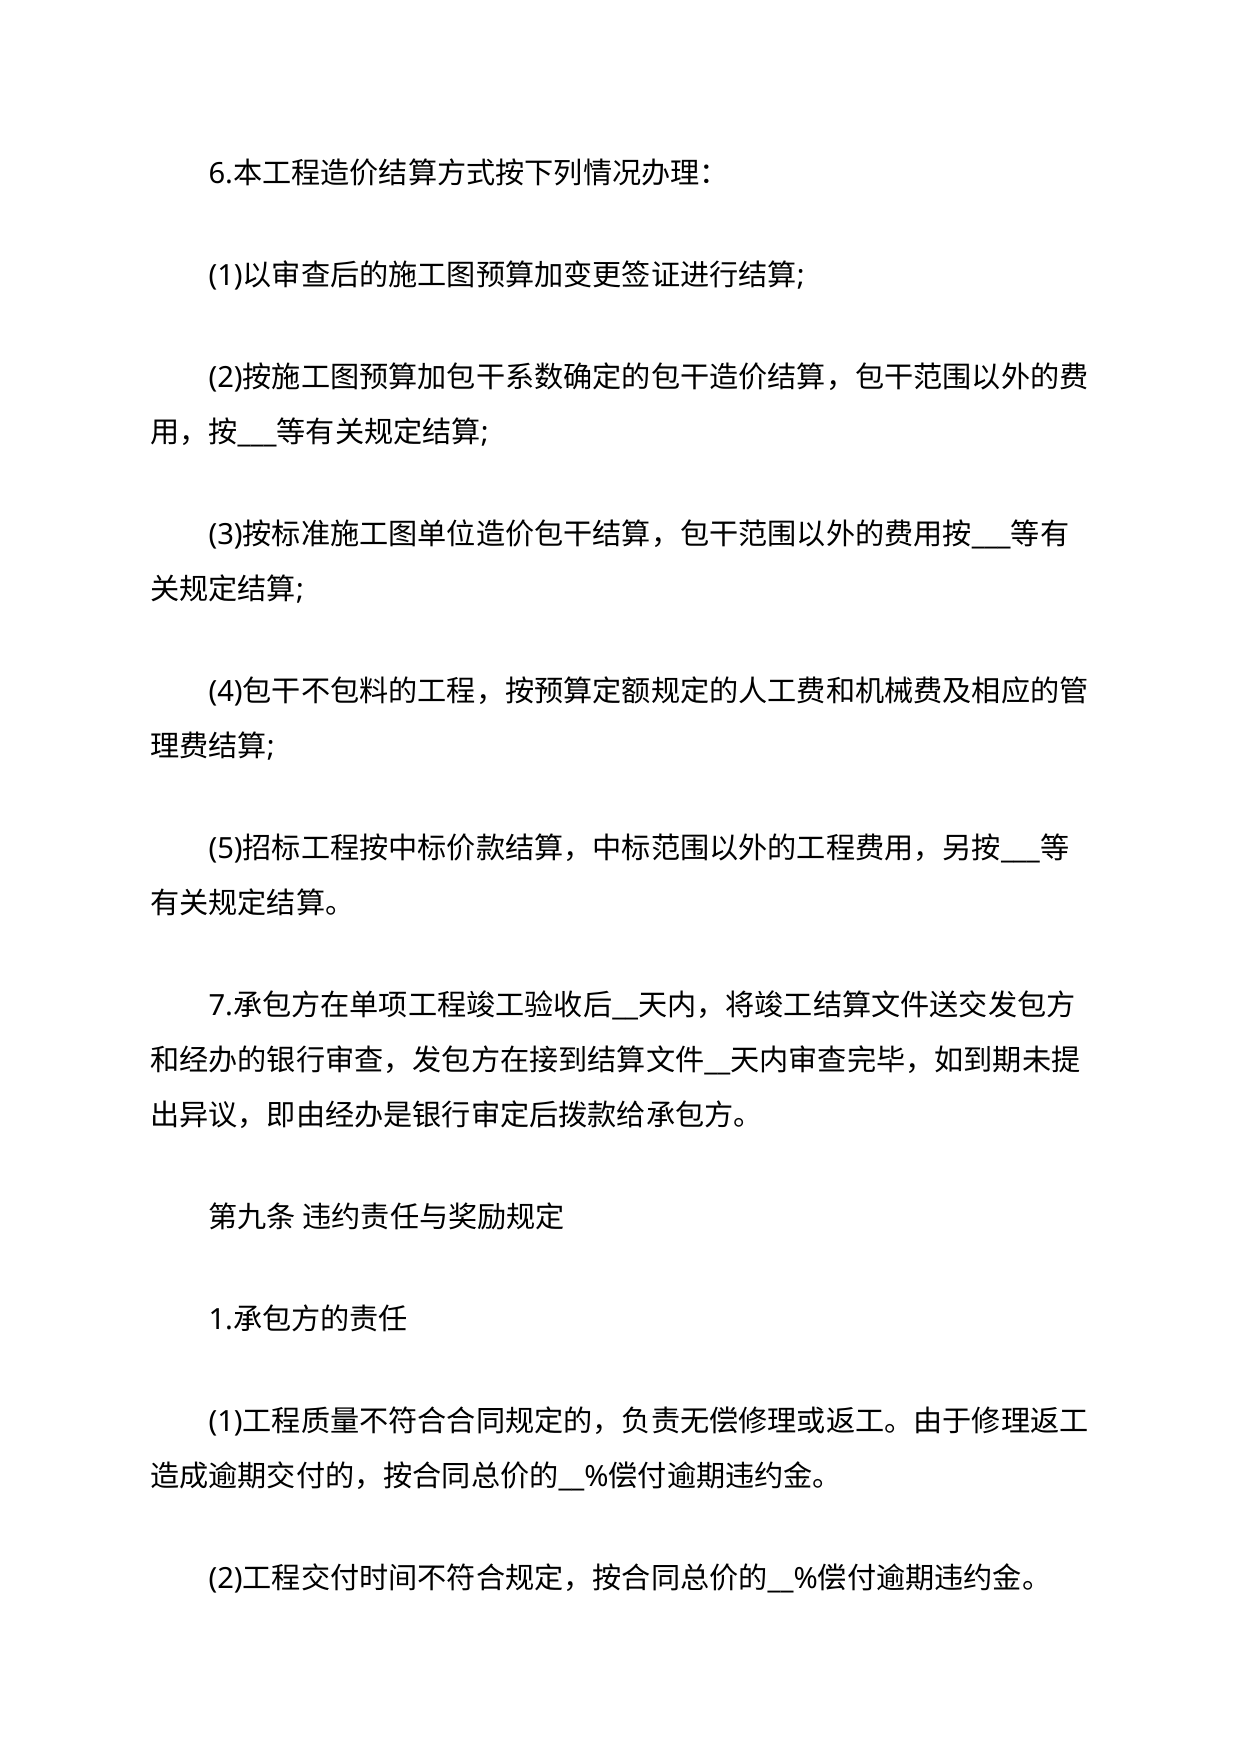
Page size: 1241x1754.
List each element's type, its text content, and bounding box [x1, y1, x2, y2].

text 第九条 违约责任与奖励规定 [150, 1193, 1090, 1236]
text (2)按施工图预算加包干系数确定的包干造价结算，包干范围以外的费用，按___等有关规定结算; [150, 354, 1090, 451]
text (2)工程交付时间不符合规定，按合同总价的__%偿付逾期违约金。 [150, 1554, 1090, 1597]
text (4)包干不包料的工程，按预算定额规定的人工费和机械费及相应的管理费结算; [150, 668, 1090, 765]
text 1.承包方的责任 [150, 1295, 1090, 1338]
text (5)招标工程按中标价款结算，中标范围以外的工程费用，另按___等有关规定结算。 [150, 825, 1090, 922]
text 7.承包方在单项工程竣工验收后__天内，将竣工结算文件送交发包方和经办的银行审查，发包方在接到结算文件__天内审查完毕，如到期未提出异议，即由经办是银行审定后拨款给承包方。 [150, 982, 1090, 1134]
text 6.本工程造价结算方式按下列情况办理： [150, 150, 1090, 192]
text (1)以审查后的施工图预算加变更签证进行结算; [150, 252, 1090, 294]
text (1)工程质量不符合合同规定的，负责无偿修理或返工。由于修理返工造成逾期交付的，按合同总价的__%偿付逾期违约金。 [150, 1397, 1090, 1494]
text (3)按标准施工图单位造价包干结算，包干范围以外的费用按___等有关规定结算; [150, 511, 1090, 608]
